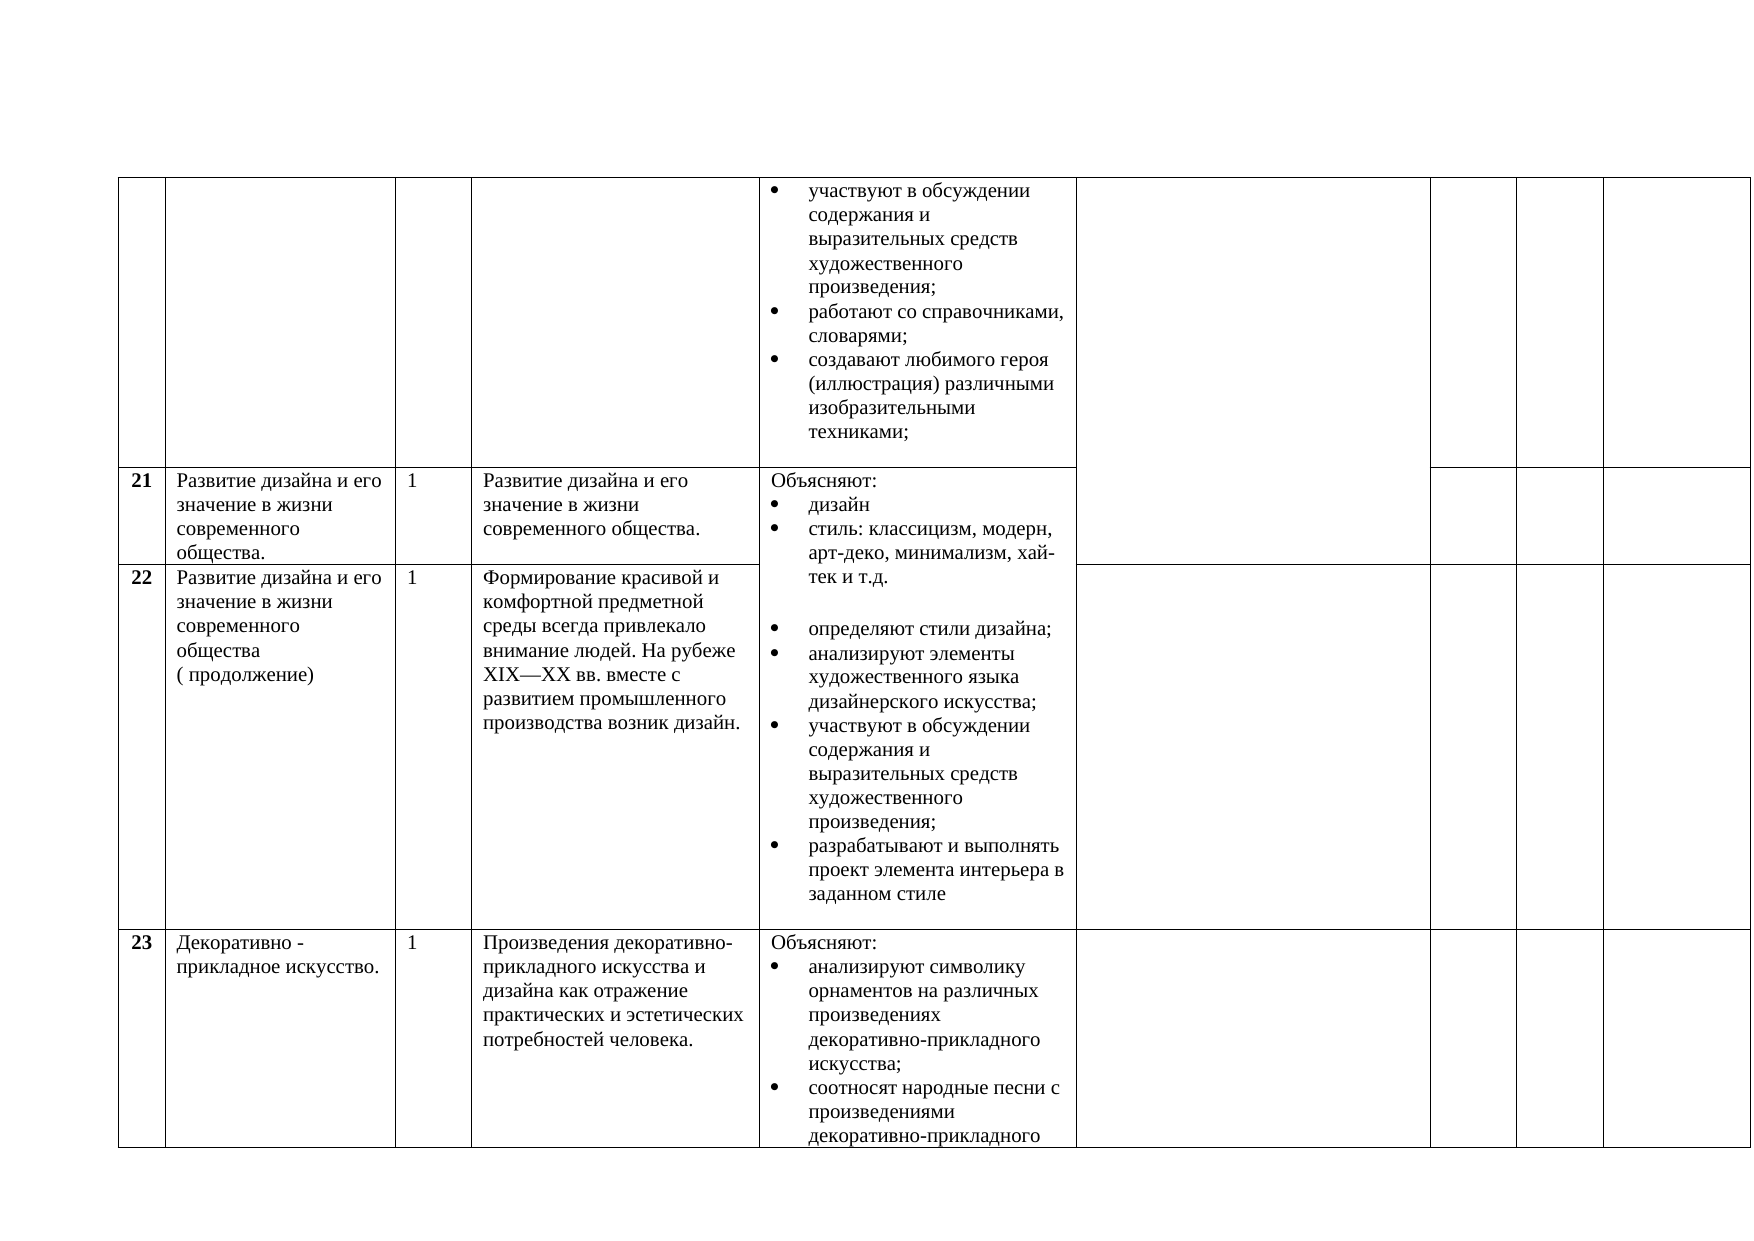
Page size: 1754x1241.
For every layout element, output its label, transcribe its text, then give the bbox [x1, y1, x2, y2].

table_cell Развитие дизайна и его значение в жизни современного общества. [472, 468, 759, 564]
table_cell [472, 930, 759, 1147]
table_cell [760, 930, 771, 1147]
table_cell [1431, 565, 1516, 929]
table_cell [1077, 565, 1430, 929]
table_cell [1604, 930, 1750, 1147]
table_cell [1517, 178, 1603, 467]
table_cell [1517, 565, 1603, 929]
table_cell 1 [396, 565, 471, 929]
table_cell [1604, 565, 1750, 929]
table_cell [166, 930, 395, 1147]
table_cell [1517, 930, 1603, 1147]
table_cell [1431, 178, 1516, 467]
table_cell Объясняют: дизайн стиль: классицизм, модерн, арт-деко, минимализм, хай-тек и т.д. определяют стили дизайна; анализируют элементы художественного языка дизайнерского искусства; участвуют в обсуждении содержания и выразительных средств художественного произведения; разрабатывают и выполнять проект элемента интерьера в заданном стиле [760, 468, 1076, 929]
table_cell [1604, 178, 1750, 467]
table_cell [1077, 930, 1430, 1147]
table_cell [166, 178, 395, 467]
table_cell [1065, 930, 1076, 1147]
table_cell 1 [396, 468, 471, 564]
table_cell 20 [119, 178, 165, 467]
table_cell Развитие дизайна и его значение в жизни современного общества ( продолжение) [166, 565, 395, 929]
table_cell [1604, 468, 1750, 564]
table_cell [1431, 468, 1516, 564]
table_cell Формирование красивой и комфортной предметной среды всегда привлекало внимание людей. На рубеже ХIХ—ХХ вв. вместе с развитием промышленного производства возник дизайн. [472, 565, 759, 929]
table_cell 1 [396, 178, 471, 467]
table_cell 22 [119, 565, 165, 929]
table_cell [1517, 468, 1603, 564]
table_cell 1 [396, 930, 471, 1147]
table_cell [1431, 930, 1516, 1147]
table_cell 23 [119, 930, 165, 1147]
table_cell 21 [119, 468, 165, 564]
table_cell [472, 178, 759, 467]
table_cell Развитие дизайна и его значение в жизни современного общества. [166, 468, 395, 564]
